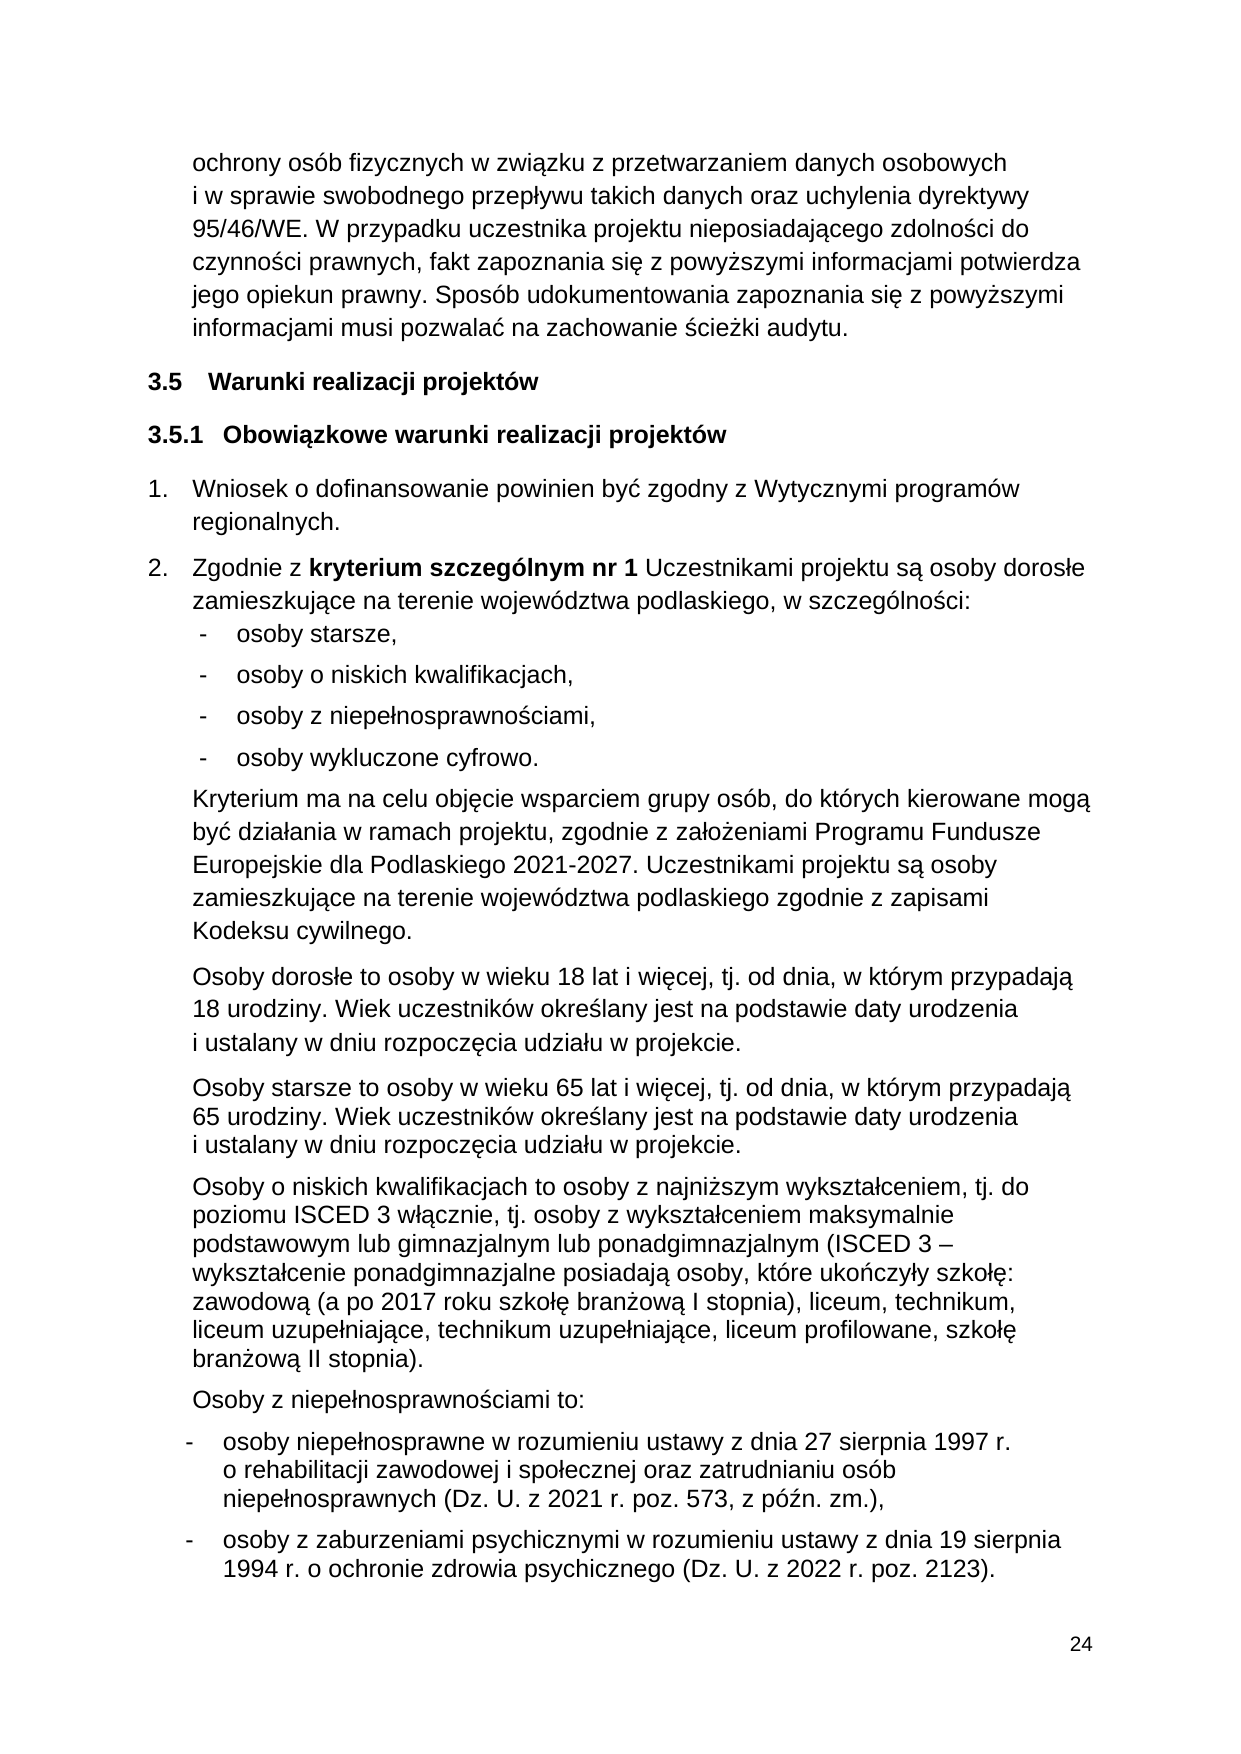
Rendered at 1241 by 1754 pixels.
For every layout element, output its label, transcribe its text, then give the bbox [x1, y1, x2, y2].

list Osoby o niskich kwalifikacjach to osoby z najniższym wykształceniem, tj. do poziomu ISCED 3 włącznie, tj. osoby z wykształceniem maksymalnie podstawowym lub gimnazjalnym lub ponadgimnazjalnym (ISCED 3 – wykształcenie ponadgimnazjalne posiadają osoby, które ukończyły szkołę: zawodową (a po 2017 roku szkołę branżową I stopnia), liceum, technikum, liceum uzupełniające, technikum uzupełniające, liceum profilowane, szkołę branżową II stopnia). [192, 1172, 1093, 1373]
list Osoby z niepełnosprawnościami to: [192, 1386, 1093, 1414]
subtitle Obowiązkowe warunki realizacji projektów [148, 420, 1093, 449]
list osoby z zaburzeniami psychicznymi w rozumieniu ustawy z dnia 19 sierpnia 1994 r. o ochronie zdrowia psychicznego (Dz. U. z 2022 r. poz. 2123). [185, 1526, 1093, 1583]
list osoby starsze, [199, 619, 1093, 648]
list Osoby dorosłe to osoby w wieku 18 lat i więcej, tj. od dnia, w którym przypadają 18 urodziny. Wiek uczestników określany jest na podstawie daty urodzenia i ustalany w dniu rozpoczęcia udziału w projekcie. [192, 961, 1093, 1056]
subtitle Warunki realizacji projektów [148, 367, 1093, 395]
list osoby niepełnosprawne w rozumieniu ustawy z dnia 27 sierpnia 1997 r. o rehabilitacji zawodowej i społecznej oraz zatrudnianiu osób niepełnosprawnych (Dz. U. z 2021 r. poz. 573, z późn. zm.), [185, 1427, 1093, 1513]
list osoby o niskich kwalifikacjach, [199, 660, 1093, 689]
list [148, 148, 1093, 341]
list Zgodnie z kryterium szczególnym nr 1 Uczestnikami projektu są osoby dorosłe zamieszkujące na terenie województwa podlaskiego, w szczególności: [148, 553, 1093, 614]
list osoby wykluczone cyfrowo. [199, 743, 1093, 771]
list Kryterium ma na celu objęcie wsparciem grupy osób, do których kierowane mogą być działania w ramach projektu, zgodnie z założeniami Programu Fundusze Europejskie dla Podlaskiego 2021-2027. Uczestnikami projektu są osoby zamieszkujące na terenie województwa podlaskiego zgodnie z zapisami Kodeksu cywilnego. [192, 784, 1093, 945]
list osoby z niepełnosprawnościami, [199, 701, 1093, 730]
list Wniosek o dofinansowanie powinien być zgodny z Wytycznymi programów regionalnych. [148, 474, 1093, 536]
list Osoby starsze to osoby w wieku 65 lat i więcej, tj. od dnia, w którym przypadają 65 urodziny. Wiek uczestników określany jest na podstawie daty urodzenia i ustalany w dniu rozpoczęcia udziału w projekcie. [192, 1073, 1093, 1159]
